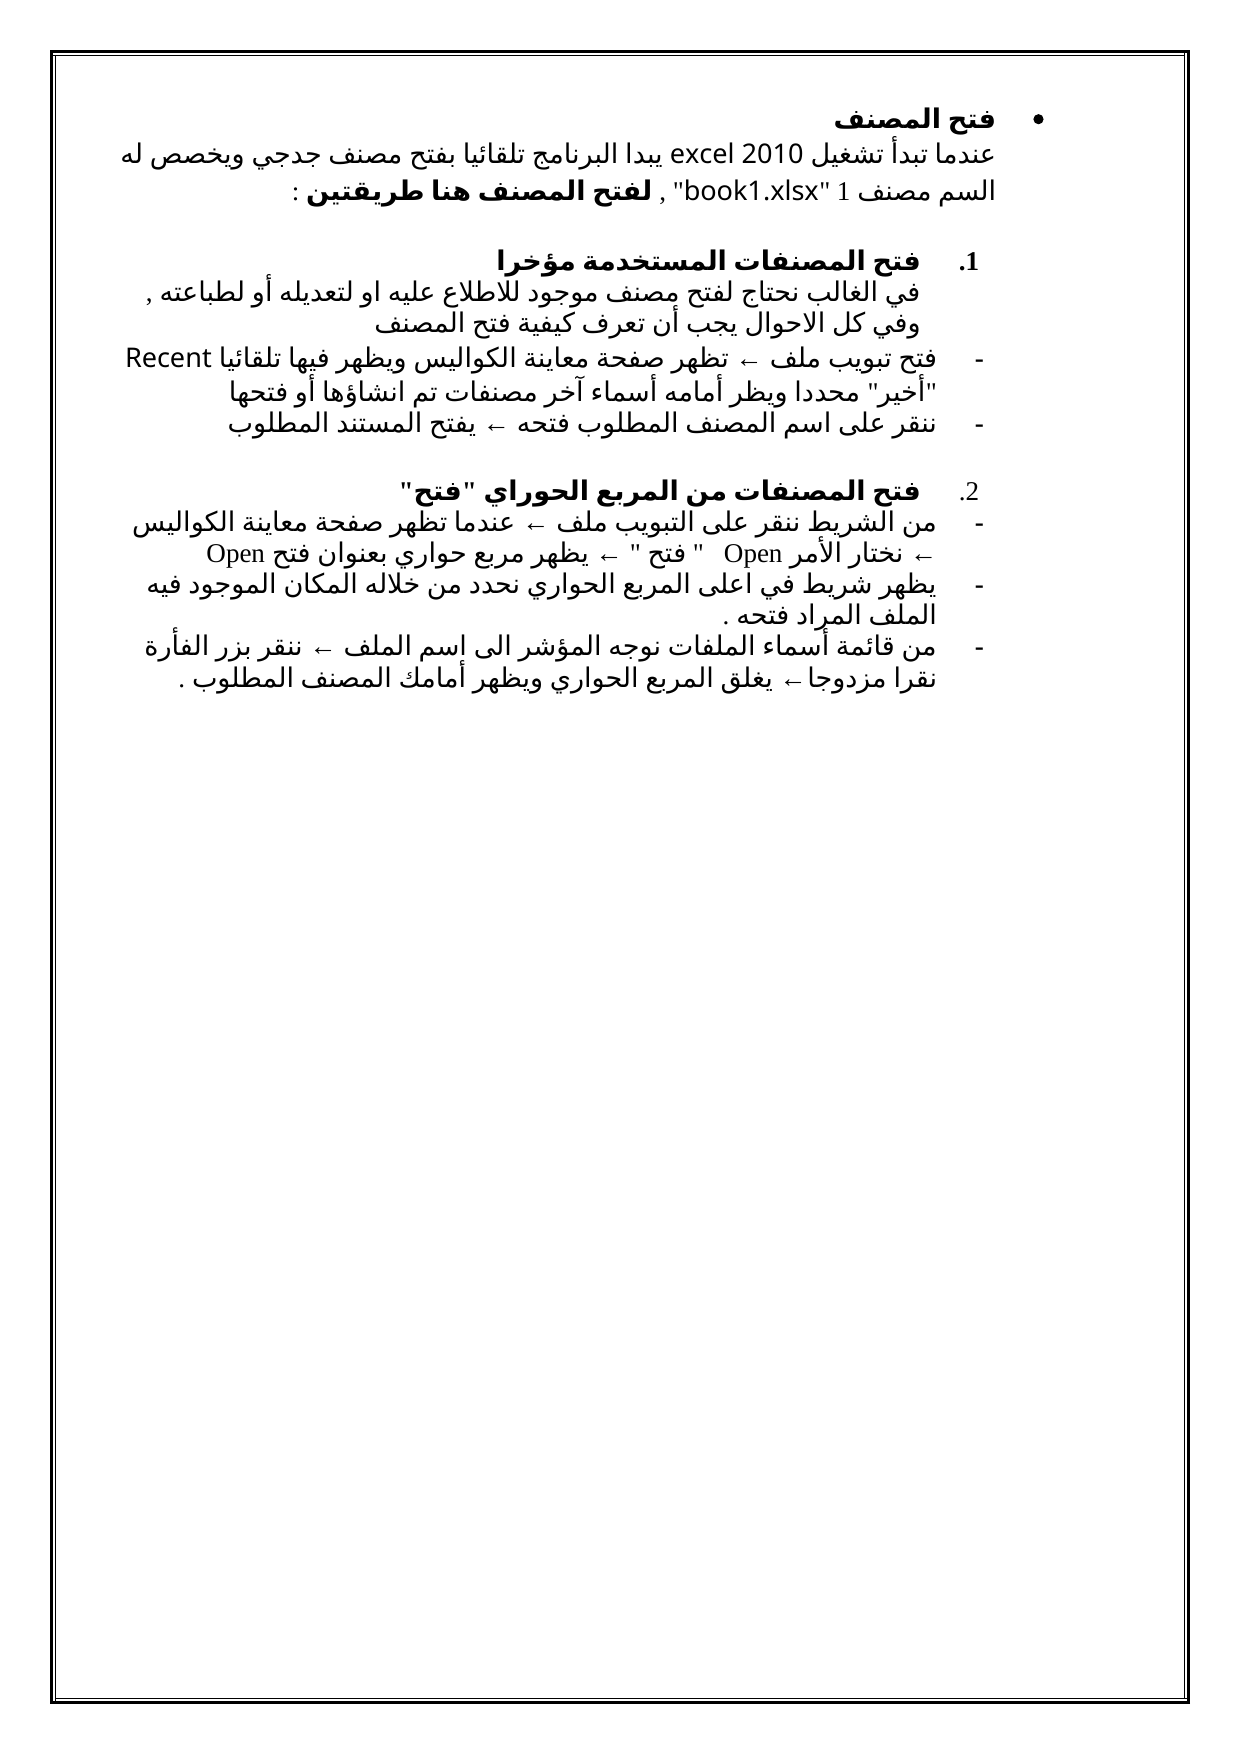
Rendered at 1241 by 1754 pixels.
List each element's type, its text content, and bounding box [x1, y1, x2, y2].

list ننقر على اسم المصنف المطلوب فتحه ← يفتح المستند المطلوب [118, 407, 974, 438]
list فتح تبويب ملف ← تظهر صفحة معاينة الكواليس ويظهر فيها تلقائيا Recent "أخير" محددا ويظر أمامه أسماء آخر مصنفات تم انشاؤها أو فتحها [118, 339, 974, 407]
list عندما تبدأ تشغيل excel 2010 يبدا البرنامج تلقائيا بفتح مصنف جدجي ويخصص له السم مصنف 1 "book1.xlsx" , لفتح المصنف هنا طريقتين : [118, 135, 996, 208]
list فتح المصنفات من المربع الحوراي "فتح" [118, 475, 959, 506]
list من قائمة أسماء الملفات نوجه المؤشر الى اسم الملف ← ننقر بزر الفأرة نقرا مزدوجا← يغلق المربع الحواري ويظهر أمامك المصنف المطلوب . [118, 631, 974, 693]
list فتح المصنف [118, 103, 1034, 135]
list يظهر شريط في اعلى المربع الحواري نحدد من خلاله المكان الموجود فيه الملف المراد فتحه . [118, 568, 974, 631]
list في الغالب نحتاج لفتح مصنف موجود للاطلاع عليه او لتعديله أو لطباعته , وفي كل الاحوال يجب أن تعرف كيفية فتح المصنف [118, 276, 921, 339]
list فتح المصنفات المستخدمة مؤخرا [118, 245, 959, 276]
list من الشريط ننقر على التبويب ملف ← عندما تظهر صفحة معاينة الكواليس ← نختار الأمر Open " فتح " ← يظهر مربع حواري بعنوان فتح Open [118, 506, 974, 568]
